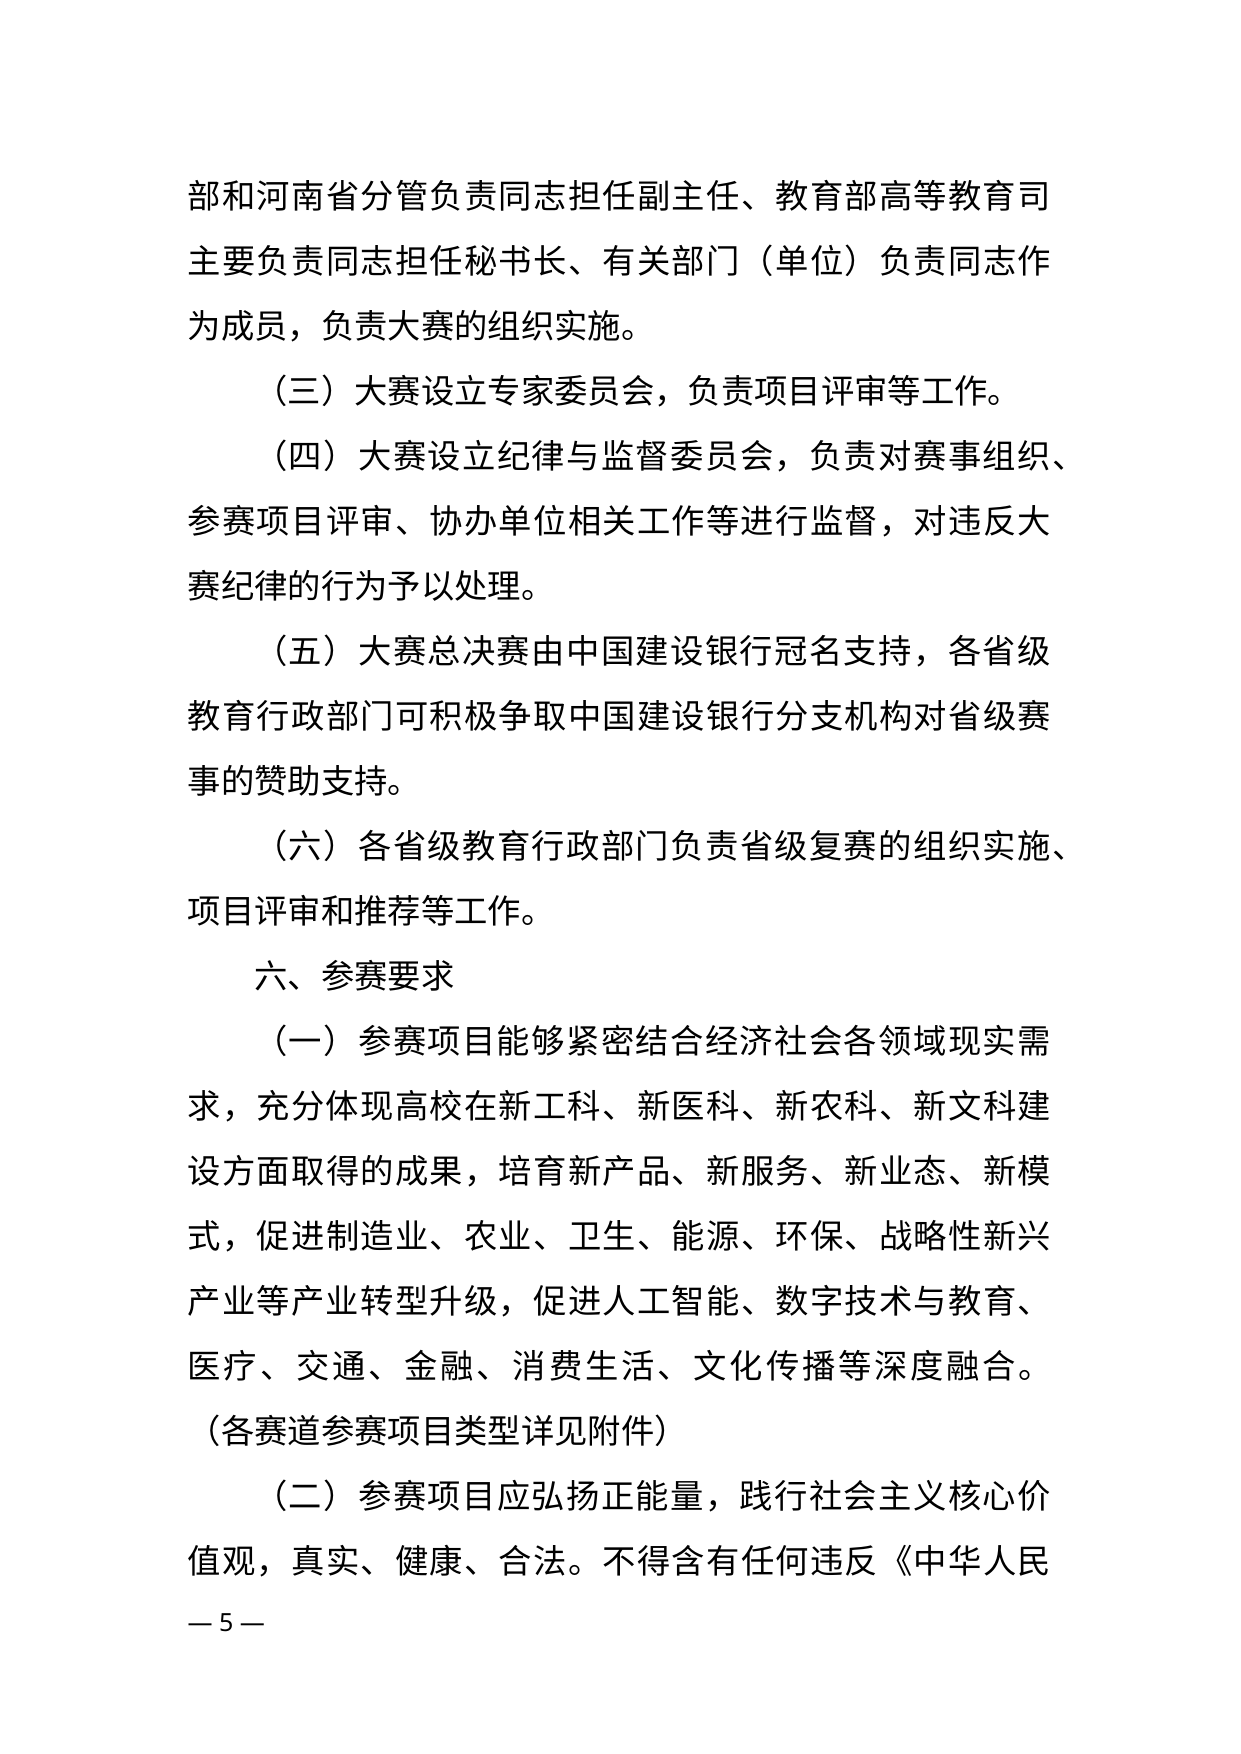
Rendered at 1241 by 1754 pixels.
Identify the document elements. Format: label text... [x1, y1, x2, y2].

text （五）大赛总决赛由中国建设银行冠名支持，各省级教育行政部门可积极争取中国建设银行分支机构对省级赛事的赞助支持。 [187, 617, 1053, 812]
text （六）各省级教育行政部门负责省级复赛的组织实施、项目评审和推荐等工作。 [187, 812, 1053, 942]
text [187, 162, 1053, 357]
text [187, 1462, 1053, 1592]
text （四）大赛设立纪律与监督委员会，负责对赛事组织、参赛项目评审、协办单位相关工作等进行监督，对违反大赛纪律的行为予以处理。 [187, 422, 1053, 617]
text 六、参赛要求 [187, 942, 1053, 1007]
text （三）大赛设立专家委员会，负责项目评审等工作。 [187, 357, 1053, 422]
text （一）参赛项目能够紧密结合经济社会各领域现实需求，充分体现高校在新工科、新医科、新农科、新文科建设方面取得的成果，培育新产品、新服务、新业态、新模式，促进制造业、农业、卫生、能源、环保、战略性新兴产业等产业转型升级，促进人工智能、数字技术与教育、医疗、交通、金融、消费生活、文化传播等深度融合。（各赛道参赛项目类型详见附件） [187, 1007, 1053, 1462]
